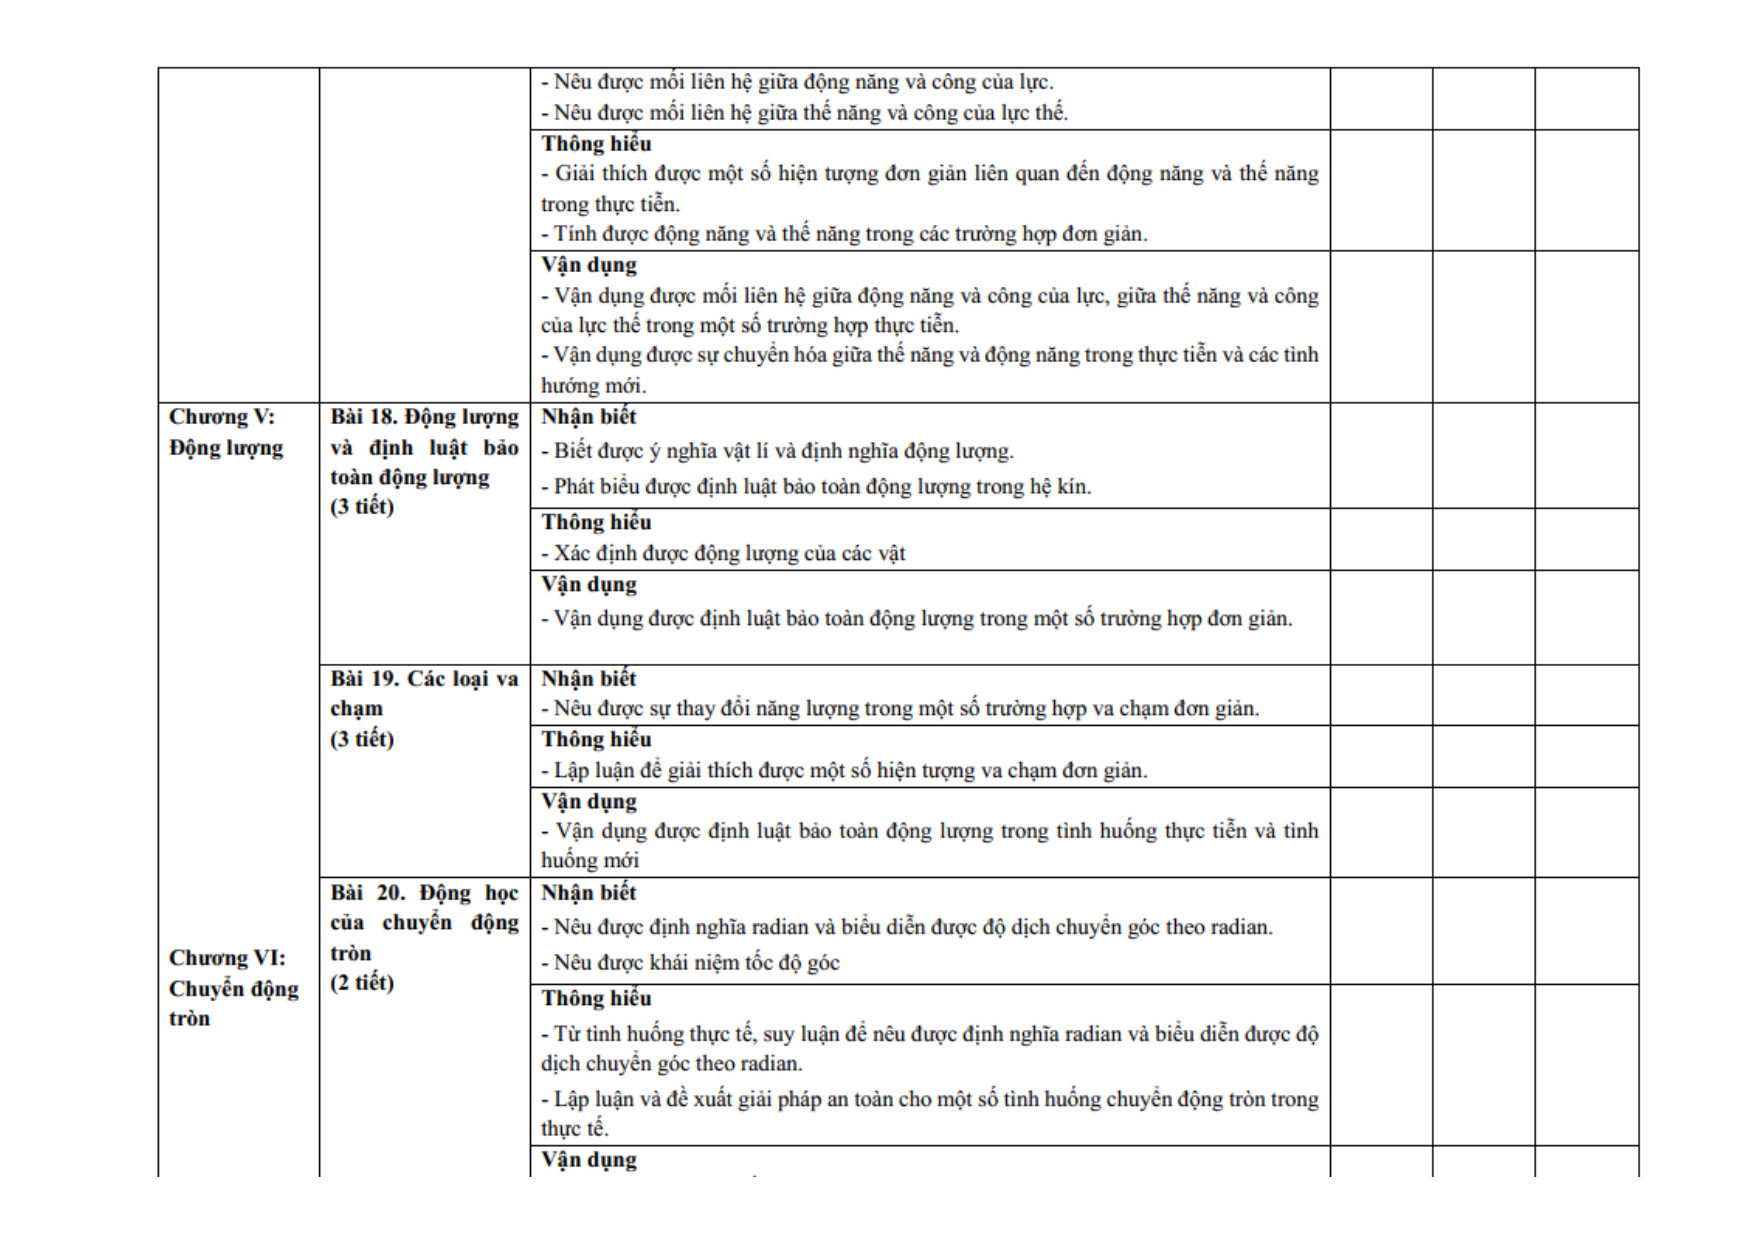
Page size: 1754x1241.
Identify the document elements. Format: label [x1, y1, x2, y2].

picture [147, 59, 1651, 1177]
